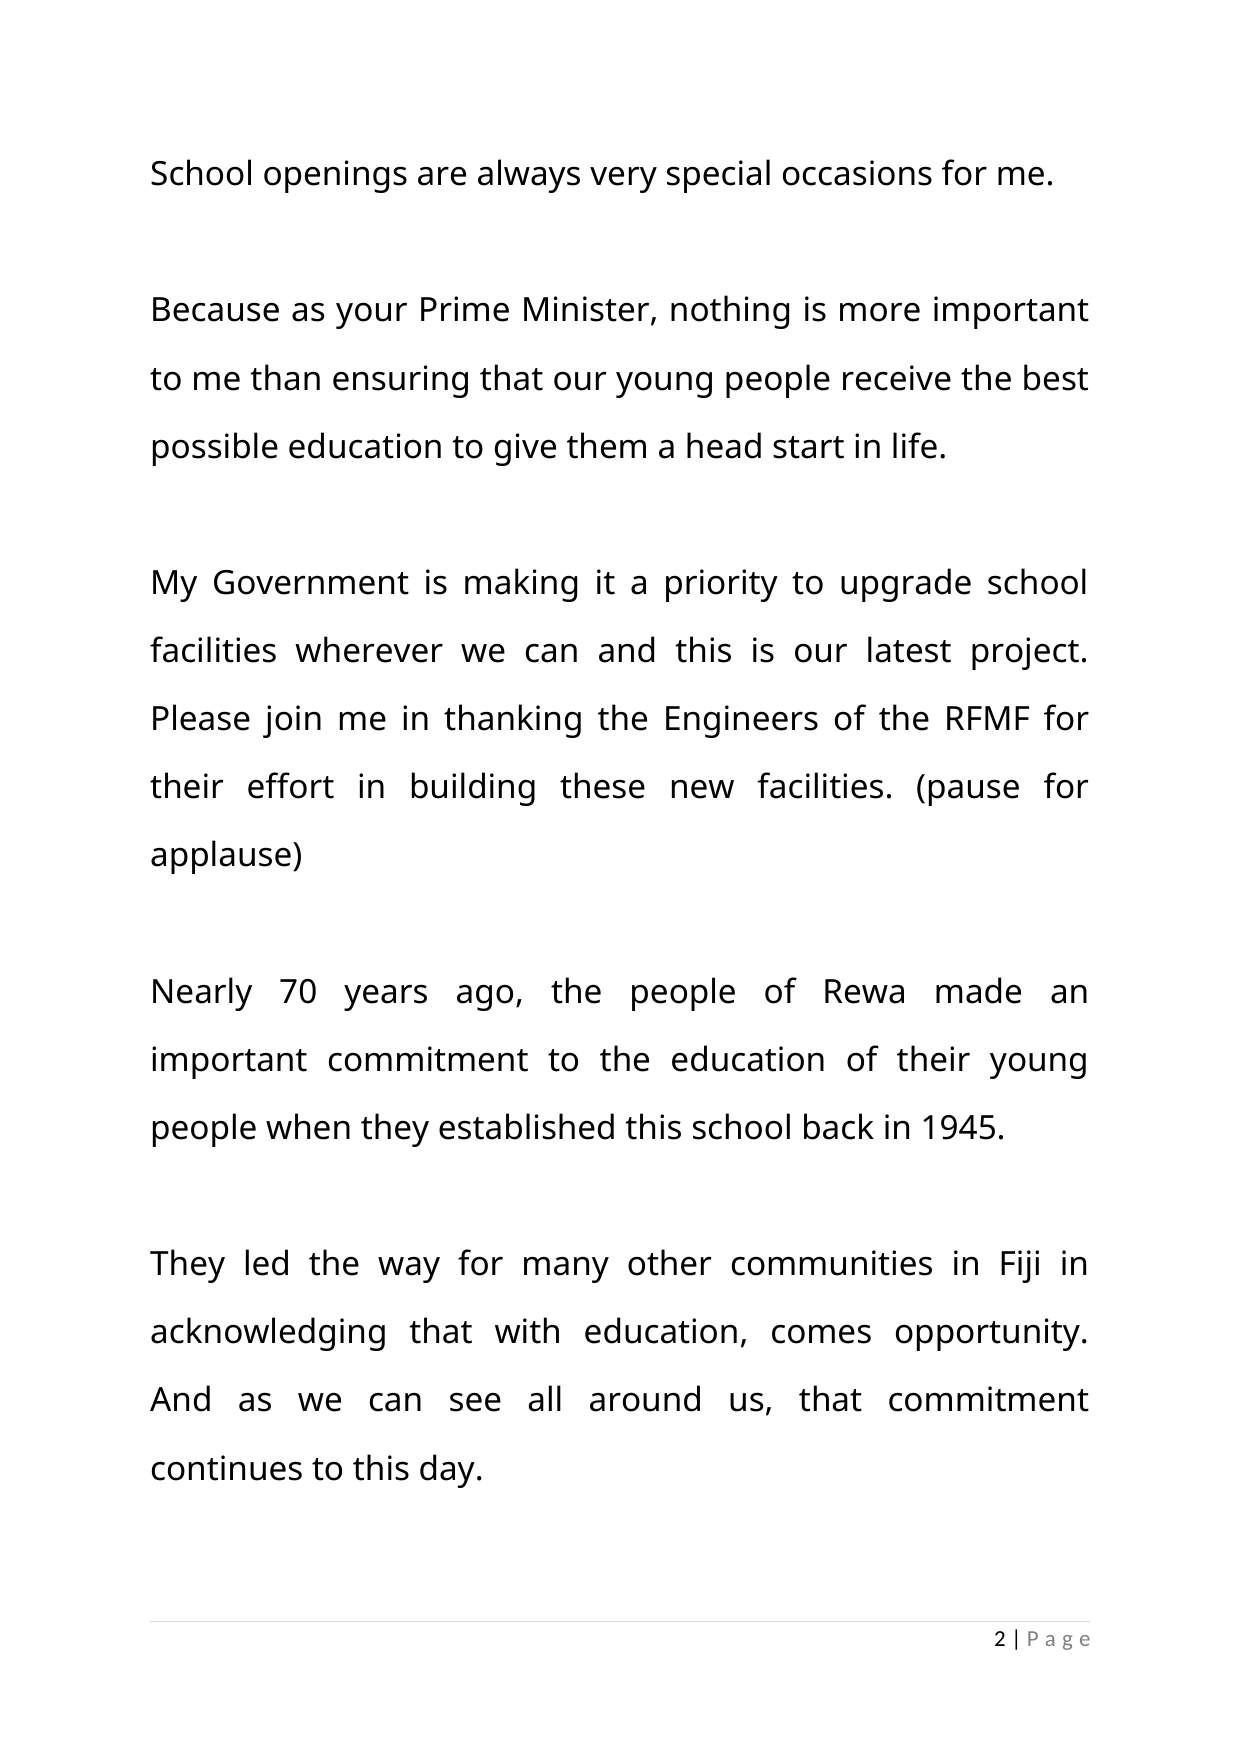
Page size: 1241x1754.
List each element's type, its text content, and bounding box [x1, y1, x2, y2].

text School openings are always very special occasions for me. [150, 150, 1090, 195]
text Nearly 70 years ago, the people of Rewa made an important commitment to the education of their young people when they established this school back in 1945. [150, 967, 1090, 1149]
text They led the way for many other communities in Fiji in acknowledging that with education, comes opportunity. And as we can see all around us, that commitment continues to this day. [150, 1240, 1090, 1490]
text Because as your Prime Minister, nothing is more important to me than ensuring that our young people receive the best possible education to give them a head start in life. [150, 286, 1090, 468]
text My Government is making it a priority to upgrade school facilities wherever we can and this is our latest project. Please join me in thanking the Engineers of the RFMF for their effort in building these new facilities. (pause for applause) [150, 559, 1090, 877]
